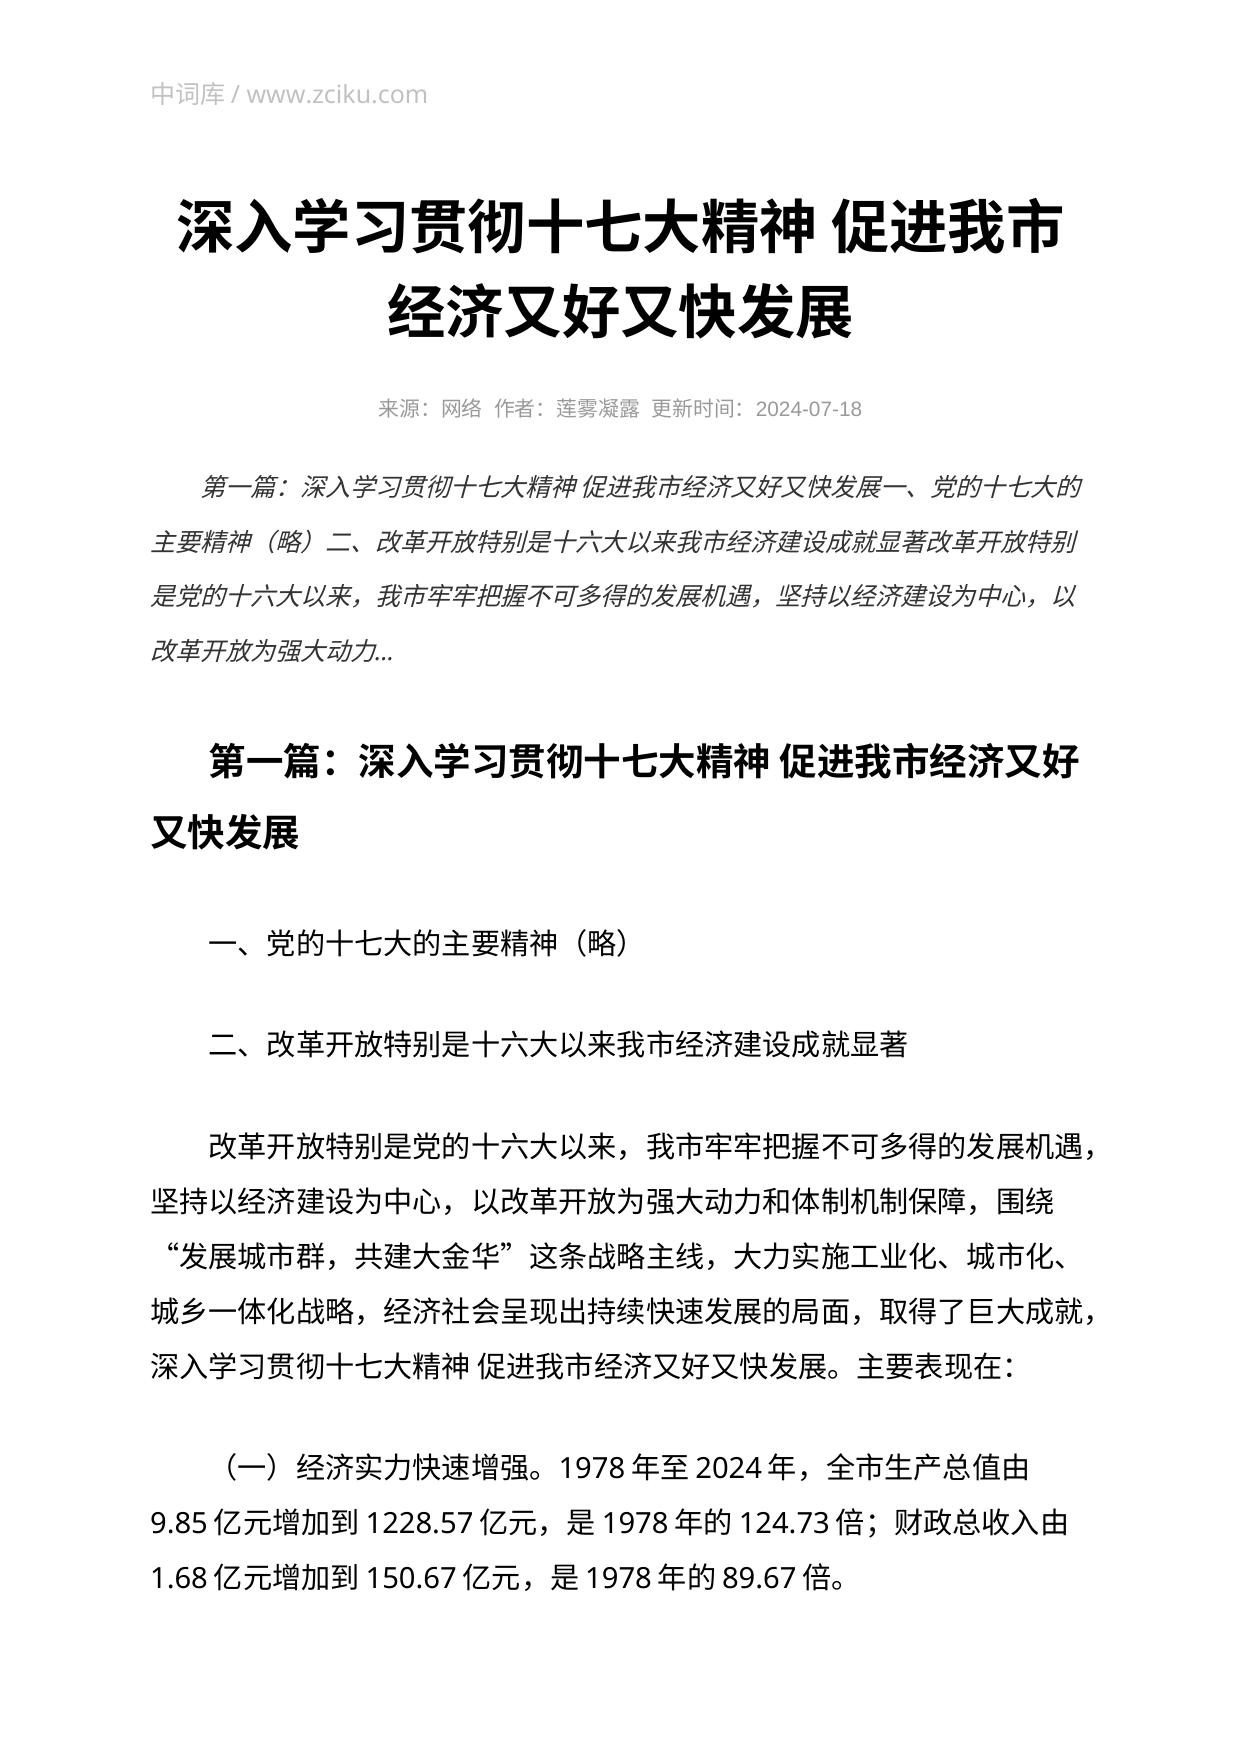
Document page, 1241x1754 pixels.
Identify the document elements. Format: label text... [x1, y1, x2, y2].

text （一）经济实力快速增强。1978年至2024年，全市生产总值由9.85亿元增加到1228.57亿元，是1978年的124.73倍；财政总收入由1.68亿元增加到150.67亿元，是1978年的89.67倍。 [150, 1445, 1090, 1597]
text 来源：网络 作者：莲雾凝露 更新时间：2024-07-18 [150, 397, 1090, 421]
text 第一篇：深入学习贯彻十七大精神 促进我市经济又好又快发展一、党的十七大的主要精神（略）二、改革开放特别是十六大以来我市经济建设成就显著改革开放特别是党的十六大以来，我市牢牢把握不可多得的发展机遇，坚持以经济建设为中心，以改革开放为强大动力... [150, 468, 1090, 667]
subtitle 深入学习贯彻十七大精神 促进我市经济又好又快发展 [150, 181, 1090, 350]
text 二、改革开放特别是十六大以来我市经济建设成就显著 [150, 1022, 1090, 1064]
text 第一篇：深入学习贯彻十七大精神 促进我市经济又好又快发展 [150, 732, 1090, 857]
text 一、党的十七大的主要精神（略） [150, 920, 1090, 962]
text 改革开放特别是党的十六大以来，我市牢牢把握不可多得的发展机遇，坚持以经济建设为中心，以改革开放为强大动力和体制机制保障，围绕“发展城市群，共建大金华”这条战略主线，大力实施工业化、城市化、城乡一体化战略，经济社会呈现出持续快速发展的局面，取得了巨大成就，深入学习贯彻十七大精神 促进我市经济又好又快发展。主要表现在： [150, 1124, 1090, 1386]
